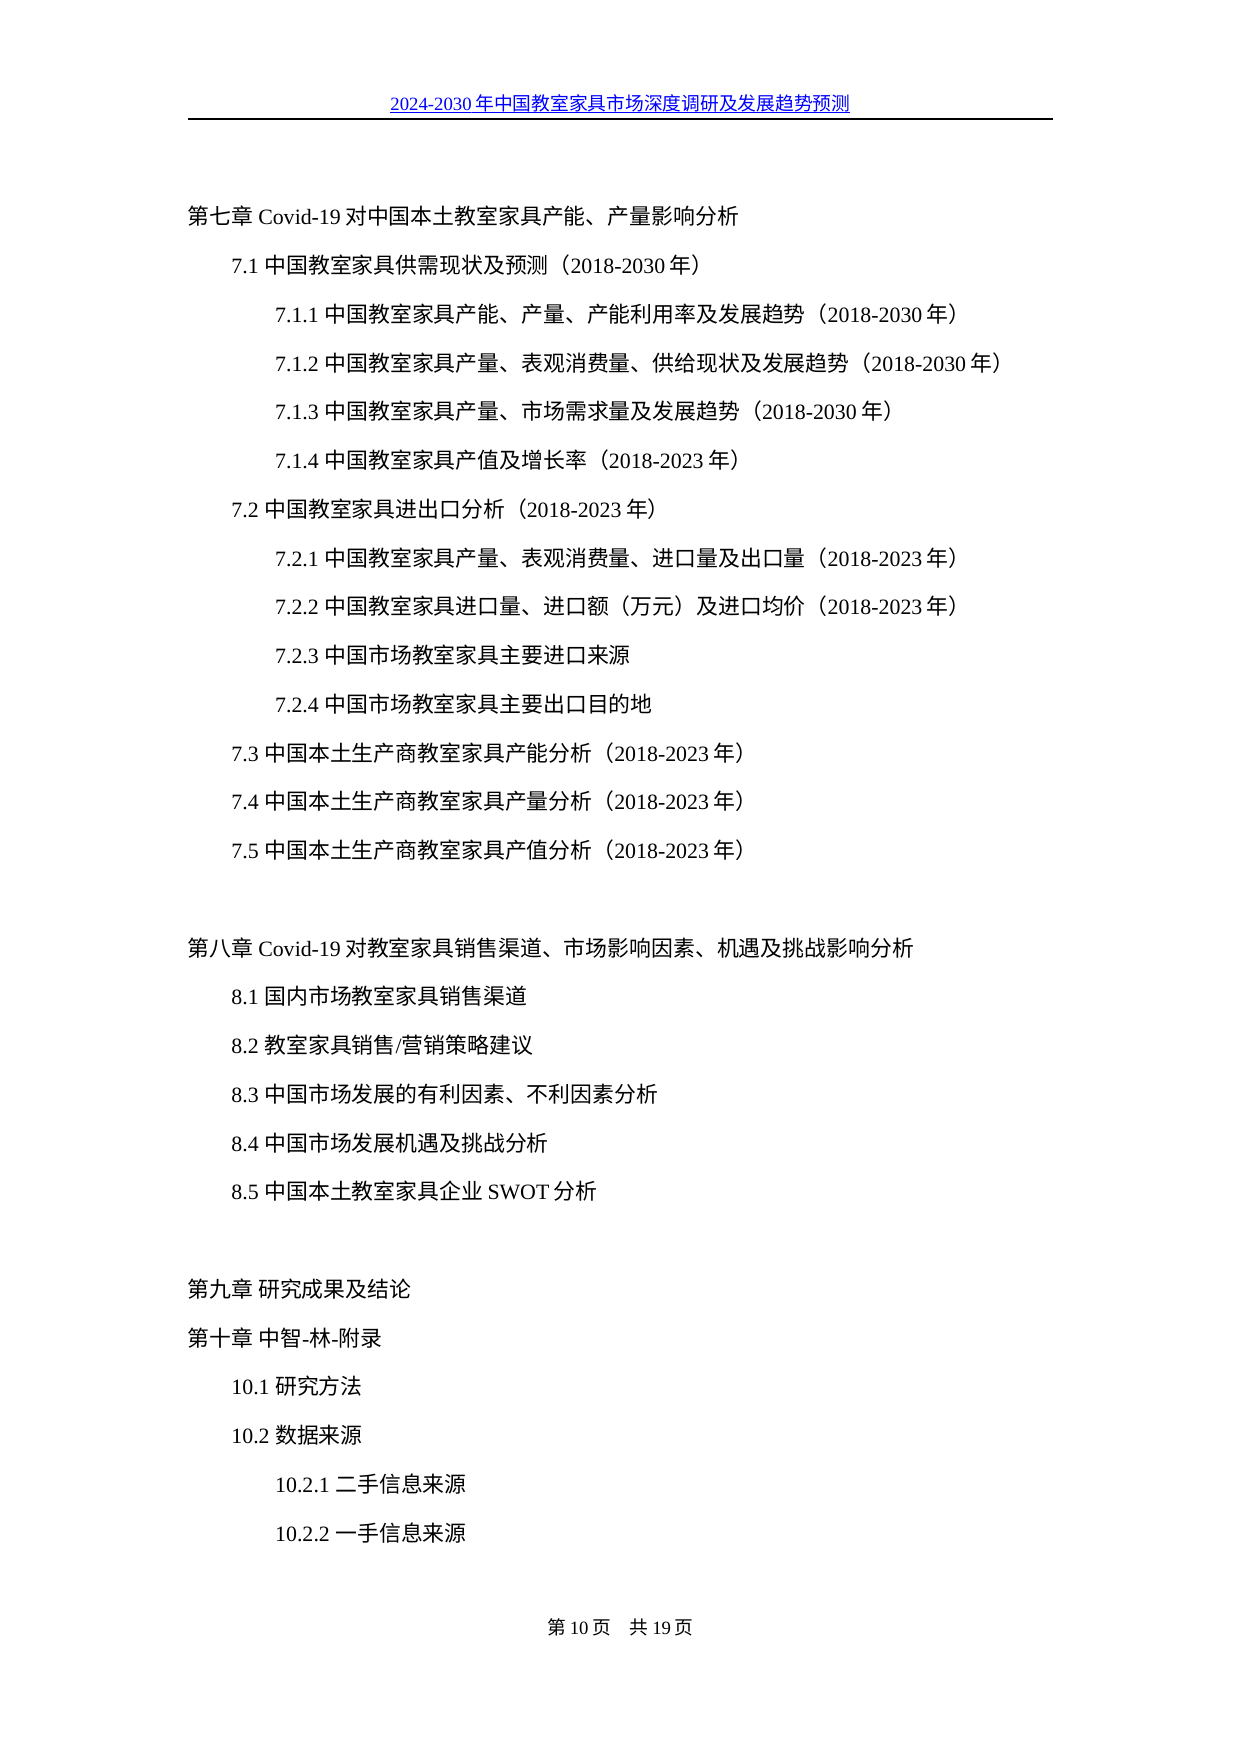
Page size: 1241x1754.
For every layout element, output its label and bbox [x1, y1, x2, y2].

text [187, 150, 1053, 1548]
